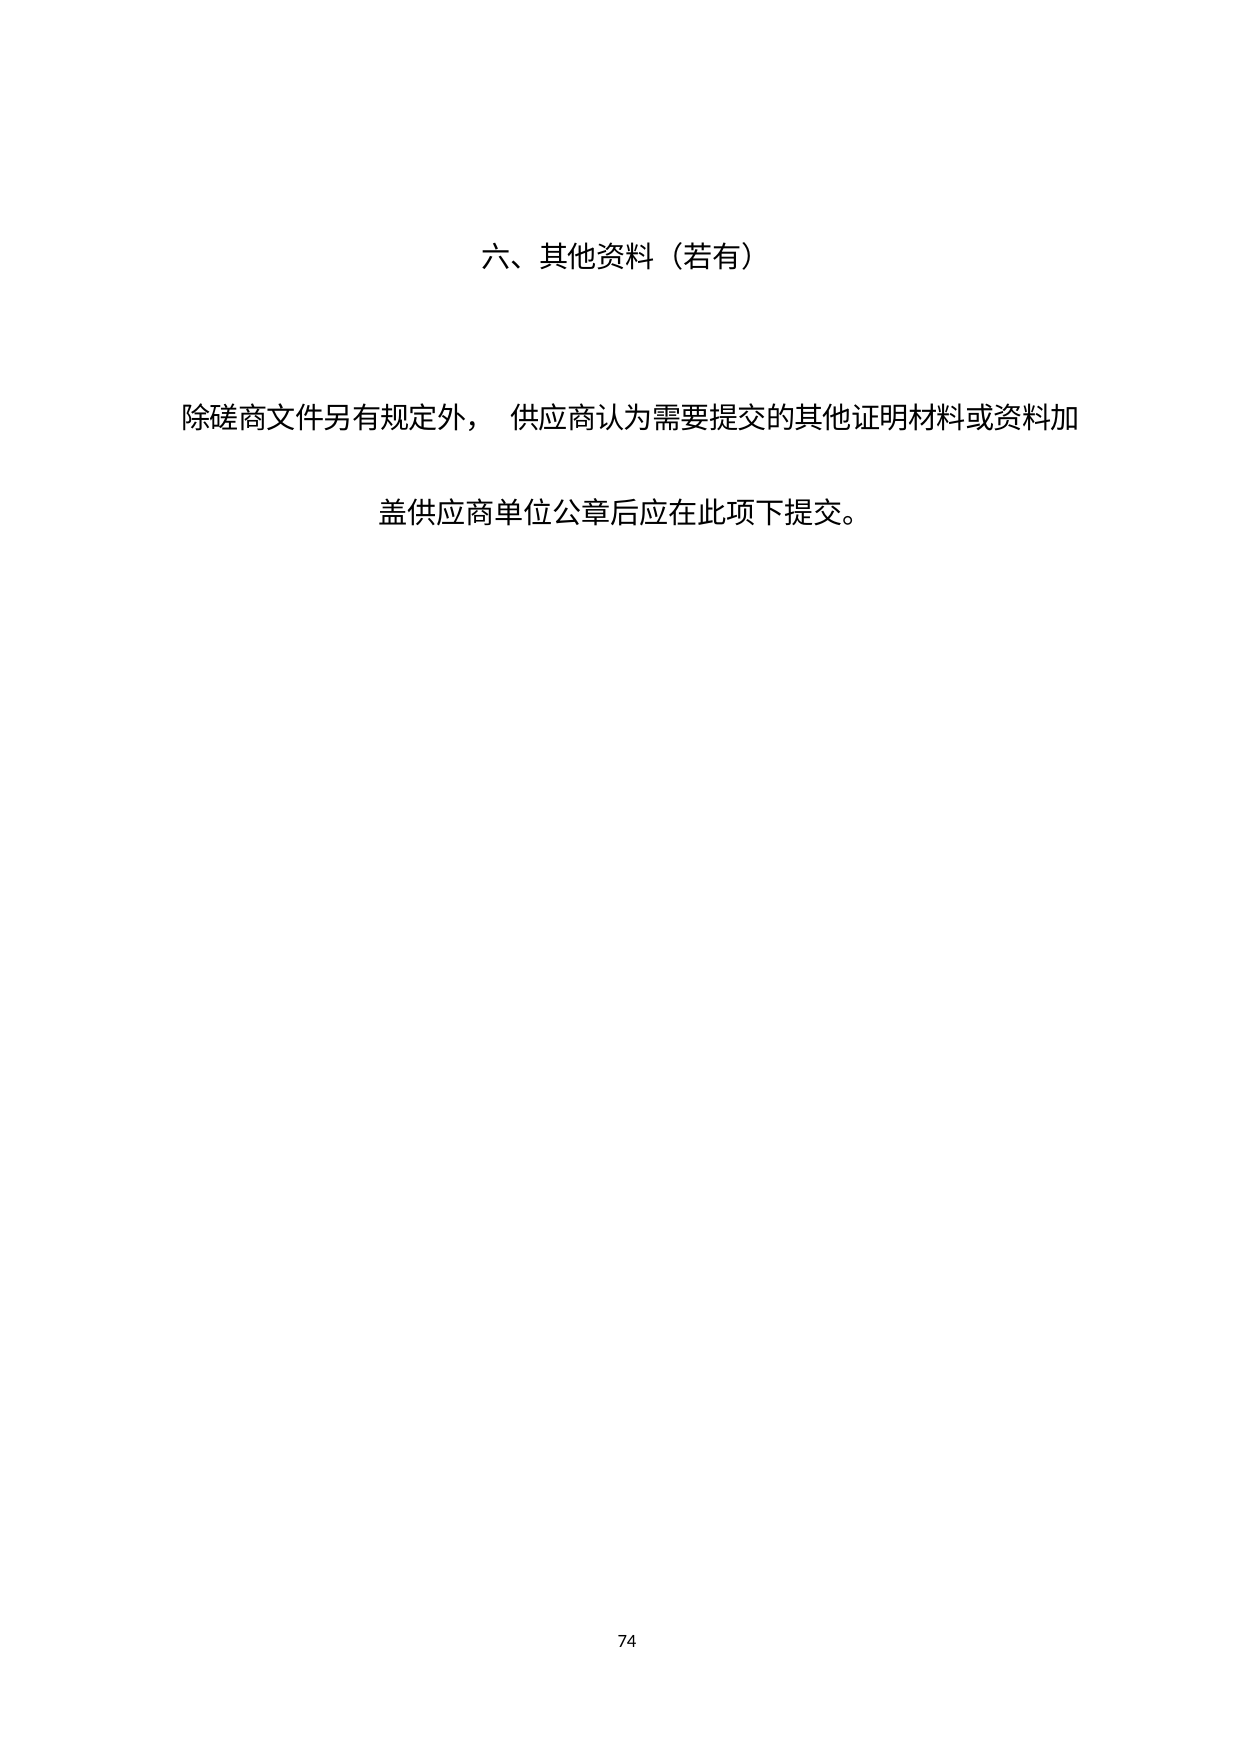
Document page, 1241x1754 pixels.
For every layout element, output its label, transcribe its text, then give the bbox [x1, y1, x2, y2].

text 六、其他资料（若有） [481, 236, 1080, 275]
text 除磋商文件另有规定外， 供应商认为需要提交的其他证明材料或资料加 [175, 415, 1080, 480]
text 盖供应商单位公章后应在此项下提交。 [378, 493, 1080, 531]
